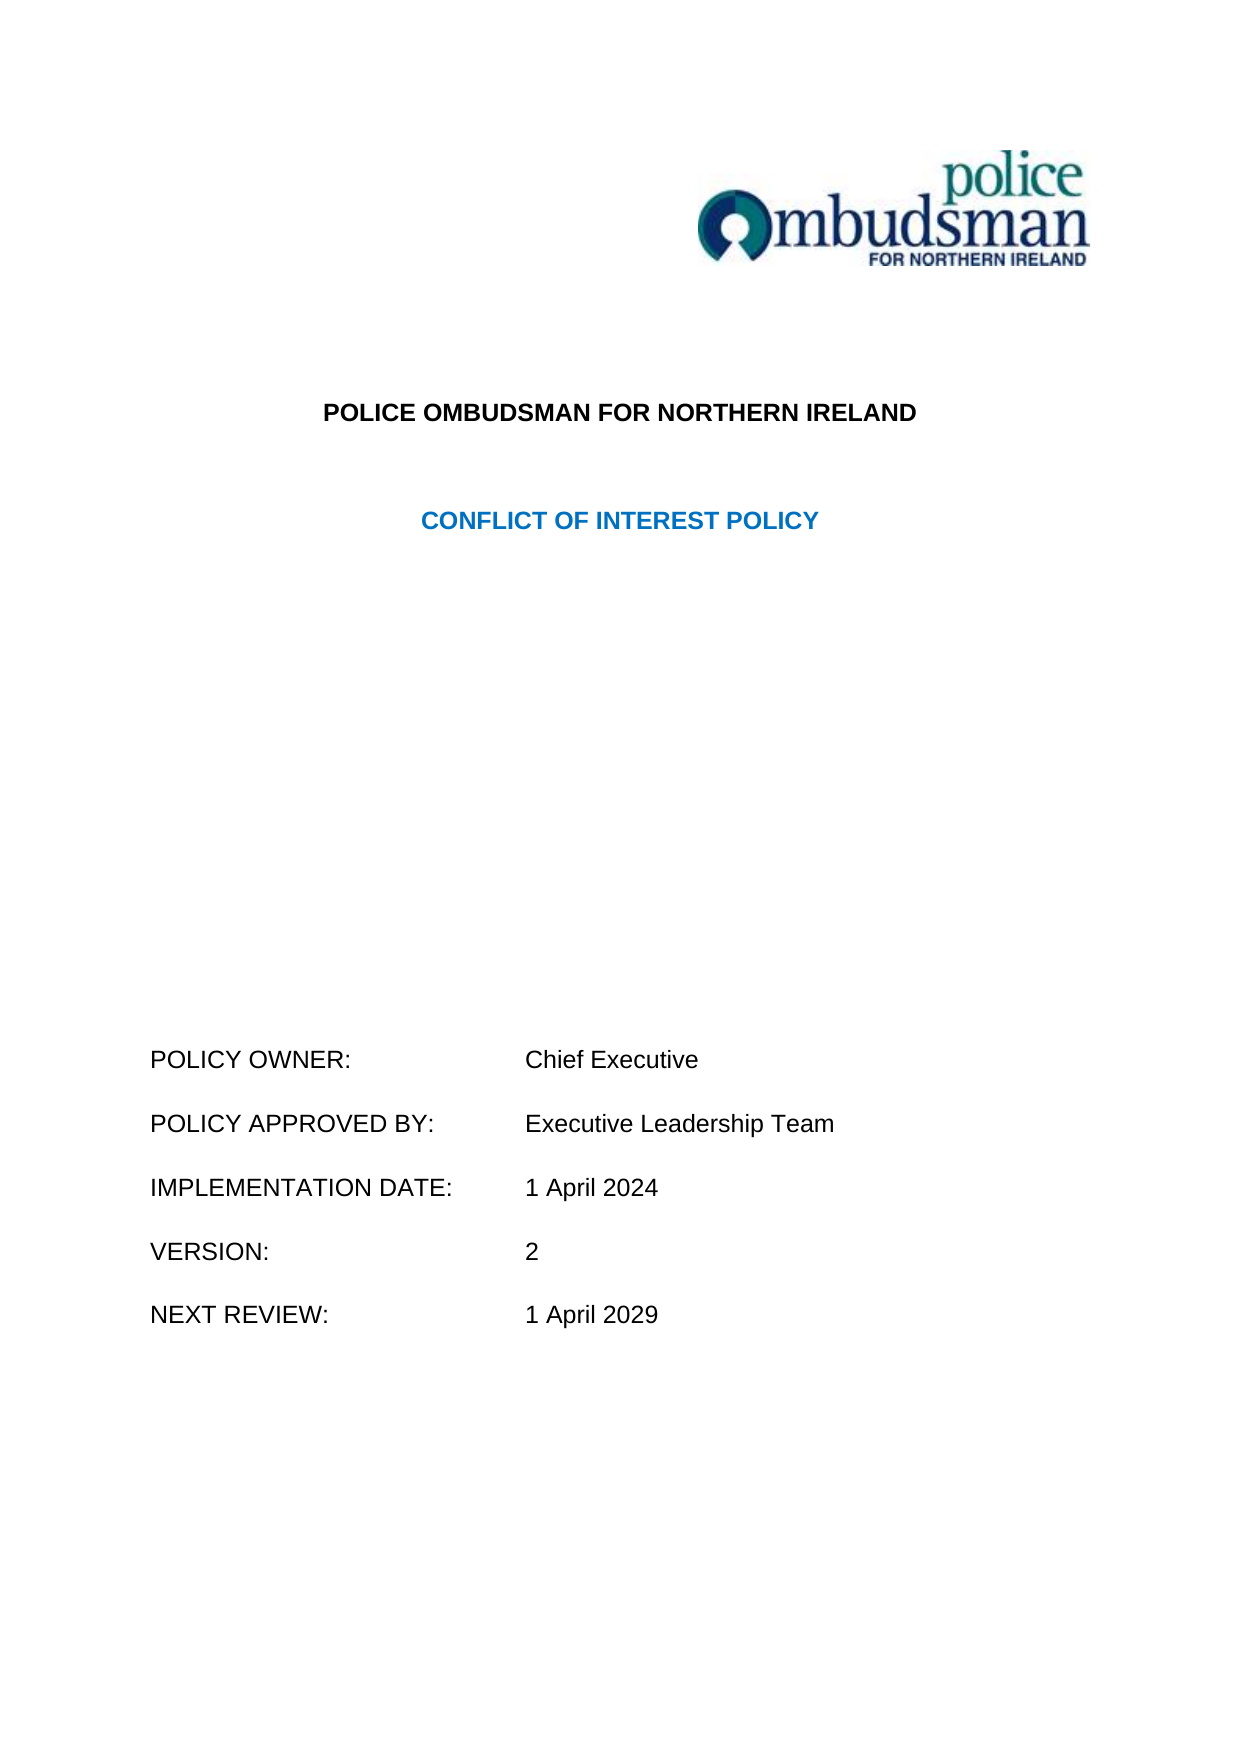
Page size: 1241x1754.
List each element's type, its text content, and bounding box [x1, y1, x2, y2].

text CONFLICT OF INTEREST POLICY [150, 506, 1090, 535]
text NEXT REVIEW: 1 April 2029 [150, 1300, 1090, 1329]
text POLICY APPROVED BY: Executive Leadership Team [150, 1108, 1090, 1137]
text POLICE OMBUDSMAN FOR NORTHERN IRELAND [150, 398, 1090, 427]
text POLICY OWNER: Chief Executive [150, 1044, 1090, 1073]
text IMPLEMENTATION DATE: 1 April 2024 [150, 1172, 1090, 1201]
text VERSION: 2 [150, 1236, 1090, 1265]
picture [698, 150, 1091, 266]
